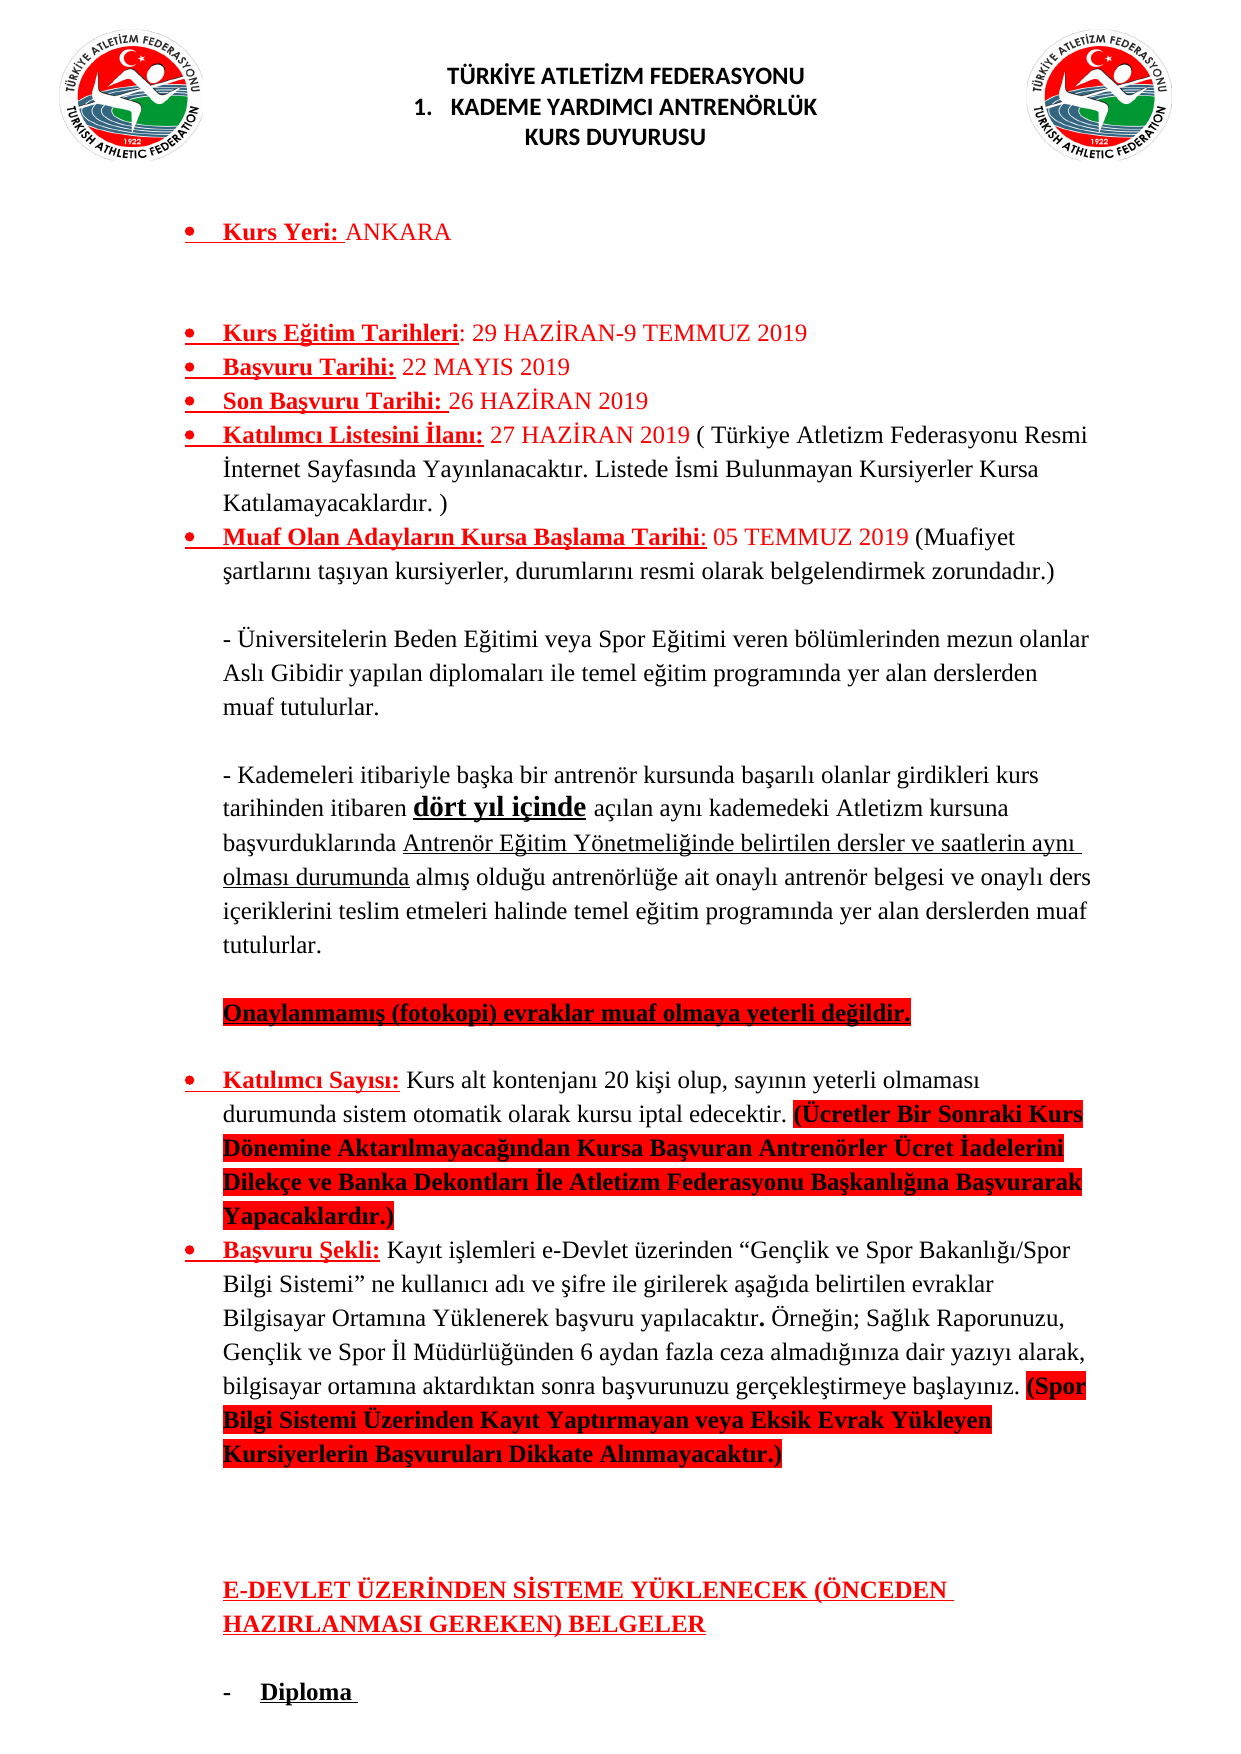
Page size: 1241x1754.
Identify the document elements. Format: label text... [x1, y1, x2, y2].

list Başvuru Tarihi: 22 MAYIS 2019 [185, 347, 1093, 381]
picture [59, 29, 203, 161]
title TÜRKİYE ATLETİZM FEDERASYONU [203, 60, 1031, 91]
list Kurs Yeri: ANKARA [185, 211, 1093, 279]
list Son Başvuru Tarihi: 26 HAZİRAN 2019 [185, 381, 1093, 415]
list Katılımcı Sayısı: Kurs alt kontenjanı 20 kişi olup, sayının yeterli olmaması durumunda sistem otomatik olarak kursu iptal edecektir. (Ücretler Bir Sonraki Kurs Dönemine Aktarılmayacağından Kursa Başvuran Antrenörler Ücret İadelerini Dilekçe ve Banka Dekontları İle Atletizm Federasyonu Başkanlığına Başvurarak Yapacaklardır.) [185, 1060, 1093, 1230]
picture [1026, 29, 1172, 161]
list Kurs Eğitim Tarihleri: 29 HAZİRAN-9 TEMMUZ 2019 [185, 313, 1093, 347]
title KADEME YARDIMCI ANTRENÖRLÜK [223, 91, 1026, 121]
text Onaylanmamış (fotokopi) evraklar muaf olmaya yeterli değildir. [223, 992, 1093, 1026]
list Muaf Olan Adayların Kursa Başlama Tarihi: 05 TEMMUZ 2019 (Muafiyet şartlarını taşıyan kursiyerler, durumlarını resmi olarak belgelendirmek zorundadır.) [185, 517, 1093, 585]
list Katılımcı Listesini İlanı: 27 HAZİRAN 2019 ( Türkiye Atletizm Federasyonu Resmi İnternet Sayfasında Yayınlanacaktır. Listede İsmi Bulunmayan Kursiyerler Kursa Katılamayacaklardır. ) [185, 415, 1093, 517]
text - Kademeleri itibariyle başka bir antrenör kursunda başarılı olanlar girdikleri kurs tarihinden itibaren dört yıl içinde açılan aynı kademedeki Atletizm kursuna başvurduklarında Antrenör Eğitim Yönetmeliğinde belirtilen dersler ve saatlerin aynı olması durumunda almış olduğu antrenörlüğe ait onaylı antrenör belgesi ve onaylı ders içeriklerini teslim etmeleri halinde temel eğitim programında yer alan derslerden muaf tutulurlar. [223, 755, 1093, 958]
list Diploma [223, 1672, 1093, 1706]
text E-DEVLET ÜZERİNDEN SİSTEME YÜKLENECEK (ÖNCEDEN HAZIRLANMASI GEREKEN) BELGELER [223, 1570, 1093, 1638]
list Başvuru Şekli: Kayıt işlemleri e-Devlet üzerinden “Gençlik ve Spor Bakanlığı/Spor Bilgi Sistemi” ne kullanıcı adı ve şifre ile girilerek aşağıda belirtilen evraklar Bilgisayar Ortamına Yüklenerek başvuru yapılacaktır. Örneğin; Sağlık Raporunuzu, Gençlik ve Spor İl Müdürlüğünden 6 aydan fazla ceza almadığınıza dair yazıyı alarak, bilgisayar ortamına aktardıktan sonra başvurunuzu gerçekleştirmeye başlayınız. (Spor Bilgi Sistemi Üzerinden Kayıt Yaptırmayan veya Eksik Evrak Yükleyen Kursiyerlerin Başvuruları Dikkate Alınmayacaktır.) [185, 1230, 1093, 1468]
text - Üniversitelerin Beden Eğitimi veya Spor Eğitimi veren bölümlerinden mezun olanlar Aslı Gibidir yapılan diplomaları ile temel eğitim programında yer alan derslerden muaf tutulurlar. [223, 619, 1093, 721]
title KURS DUYURUSU [223, 121, 1052, 152]
